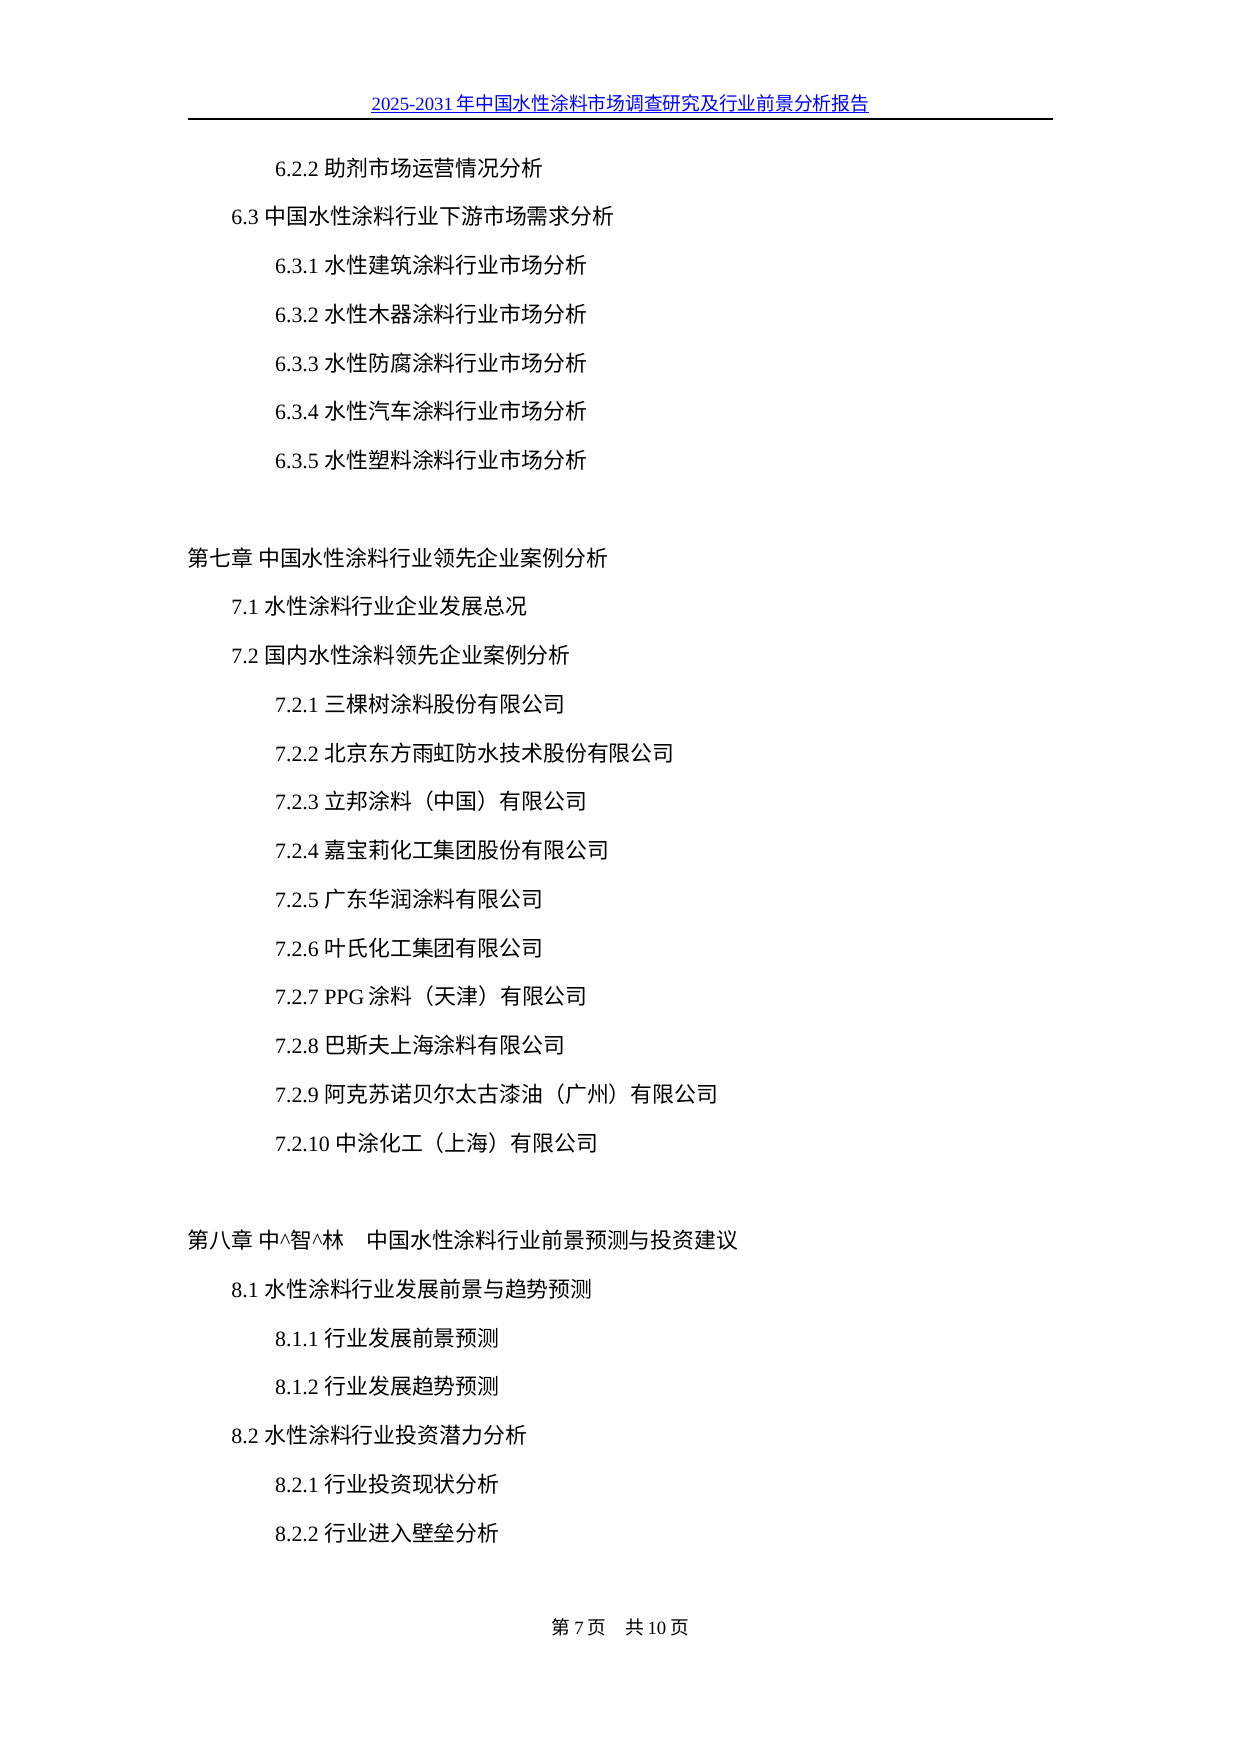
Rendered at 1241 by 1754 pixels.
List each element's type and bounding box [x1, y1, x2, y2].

text [187, 150, 1053, 1548]
